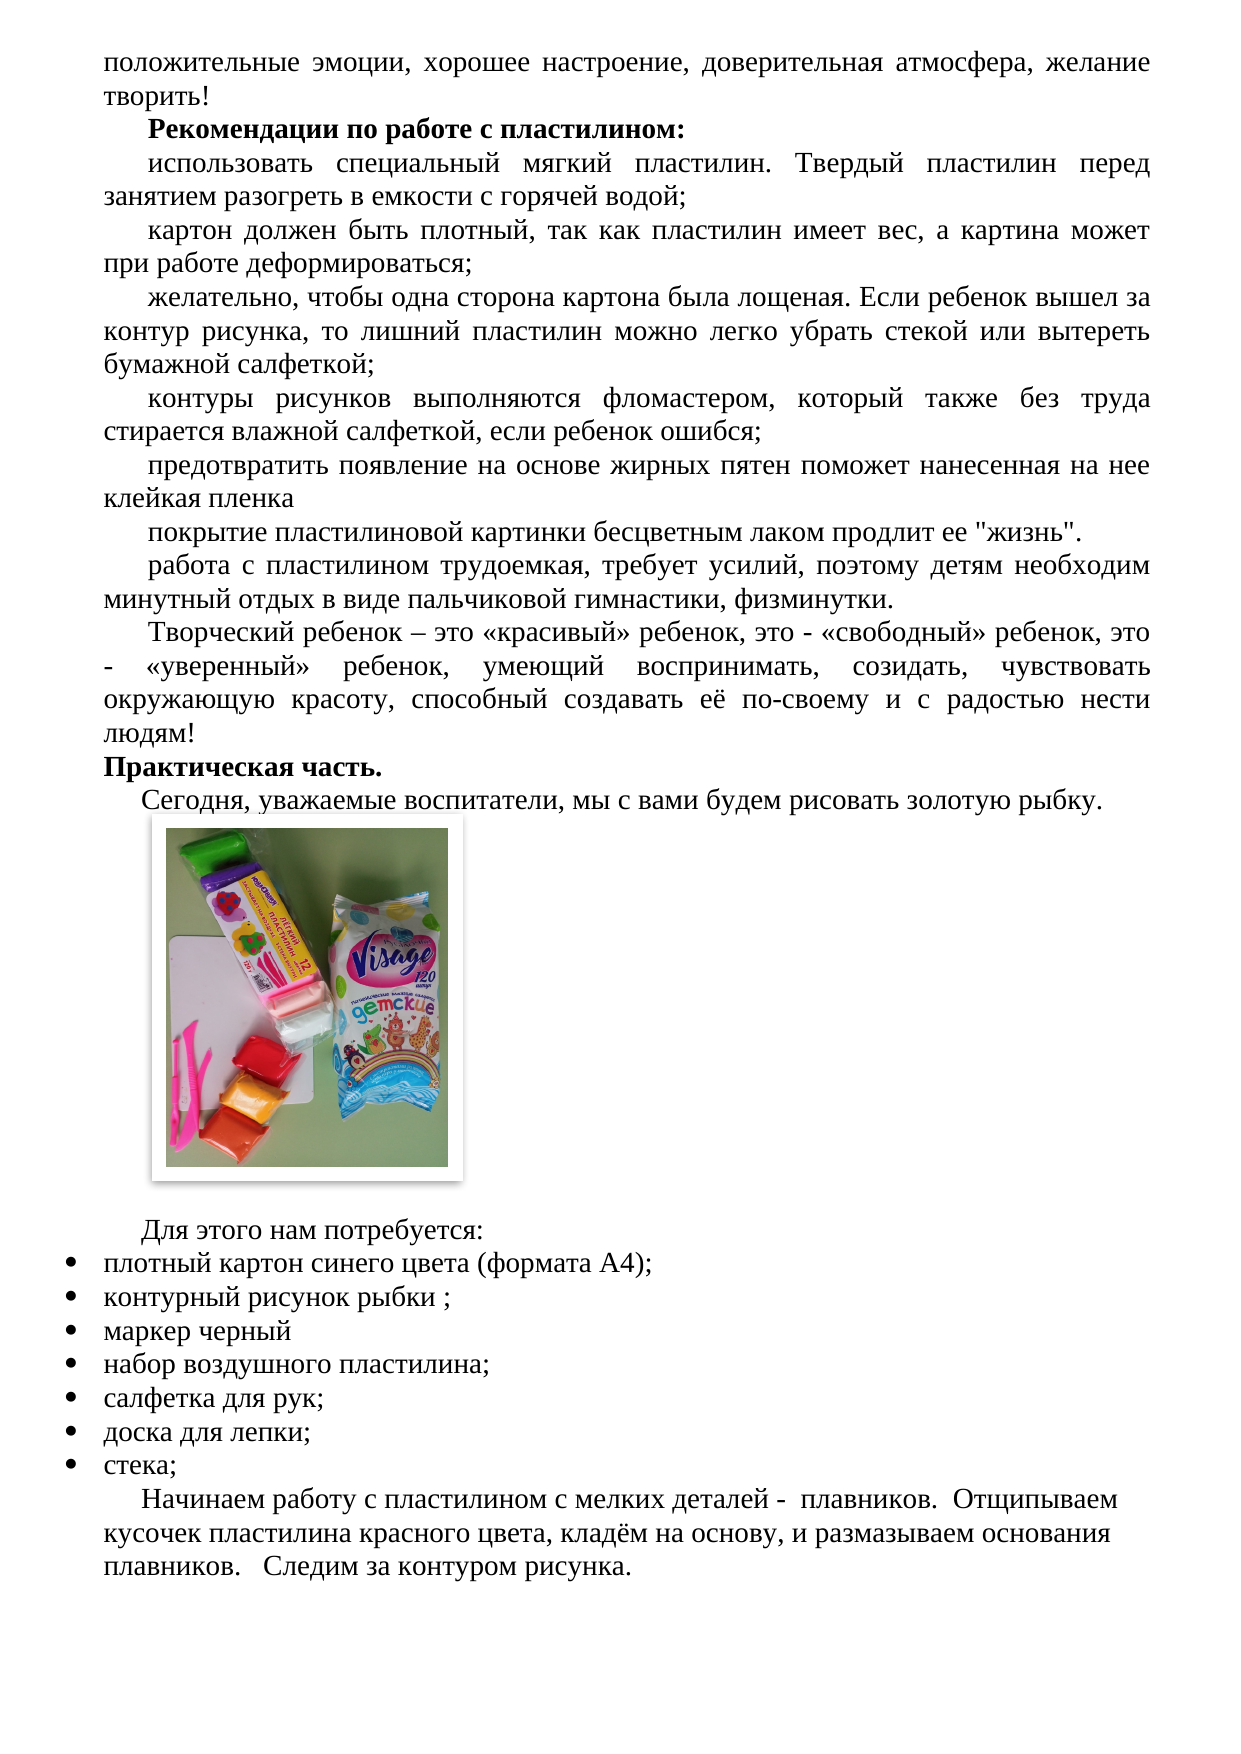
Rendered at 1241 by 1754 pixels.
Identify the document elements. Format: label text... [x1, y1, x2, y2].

text Сегодня, уважаемые воспитатели, мы с вами будем рисовать золотую рыбку. [103, 782, 1152, 816]
picture [166, 828, 448, 1167]
text Начинаем работу с пластилином с мелких деталей - плавников. Отщипываем кусочек пластилина красного цвета, кладём на основу, и размазываем основания плавников. Следим за контуром рисунка. [103, 1481, 1152, 1582]
list набор воздушного пластилина; [66, 1347, 1152, 1380]
list плотный картон синего цвета (формата А4); [66, 1246, 1152, 1279]
list контурный рисунок рыбки ; [66, 1279, 1152, 1313]
text работа с пластилином трудоемкая, требует усилий, поэтому детям необходим минутный отдых в виде пальчиковой гимнастики, физминутки. [103, 547, 1152, 614]
text Рекомендации по работе с пластилином: [103, 111, 1152, 145]
text Для этого нам потребуется: [103, 1212, 1152, 1246]
text использовать специальный мягкий пластилин. Твердый пластилин перед занятием разогреть в емкости с горячей водой; [103, 145, 1152, 212]
list салфетка для рук; [66, 1380, 1152, 1414]
text контуры рисунков выполняются фломастером, который также без труда стирается влажной салфеткой, если ребенок ошибся; [103, 380, 1152, 447]
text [103, 44, 1152, 111]
text предотвратить появление на основе жирных пятен поможет нанесенная на нее клейкая пленка [103, 447, 1152, 514]
text картон должен быть плотный, так как пластилин имеет вес, а картина может при работе деформироваться; [103, 212, 1152, 279]
text Творческий ребенок – это «красивый» ребенок, это - «свободный» ребенок, это - «уверенный» ребенок, умеющий воспринимать, созидать, чувствовать окружающую красоту, способный создавать её по-своему и с радостью нести людям! [103, 614, 1152, 749]
text покрытие пластилиновой картинки бесцветным лаком продлит ее "жизнь". [103, 514, 1152, 547]
text желательно, чтобы одна сторона картона была лощеная. Если ребенок вышел за контур рисунка, то лишний пластилин можно легко убрать стекой или вытереть бумажной салфеткой; [103, 279, 1152, 380]
list доска для лепки; [66, 1414, 1152, 1447]
text Практическая часть. [103, 749, 1152, 782]
list маркер черный [66, 1313, 1152, 1347]
list стека; [66, 1447, 1152, 1481]
